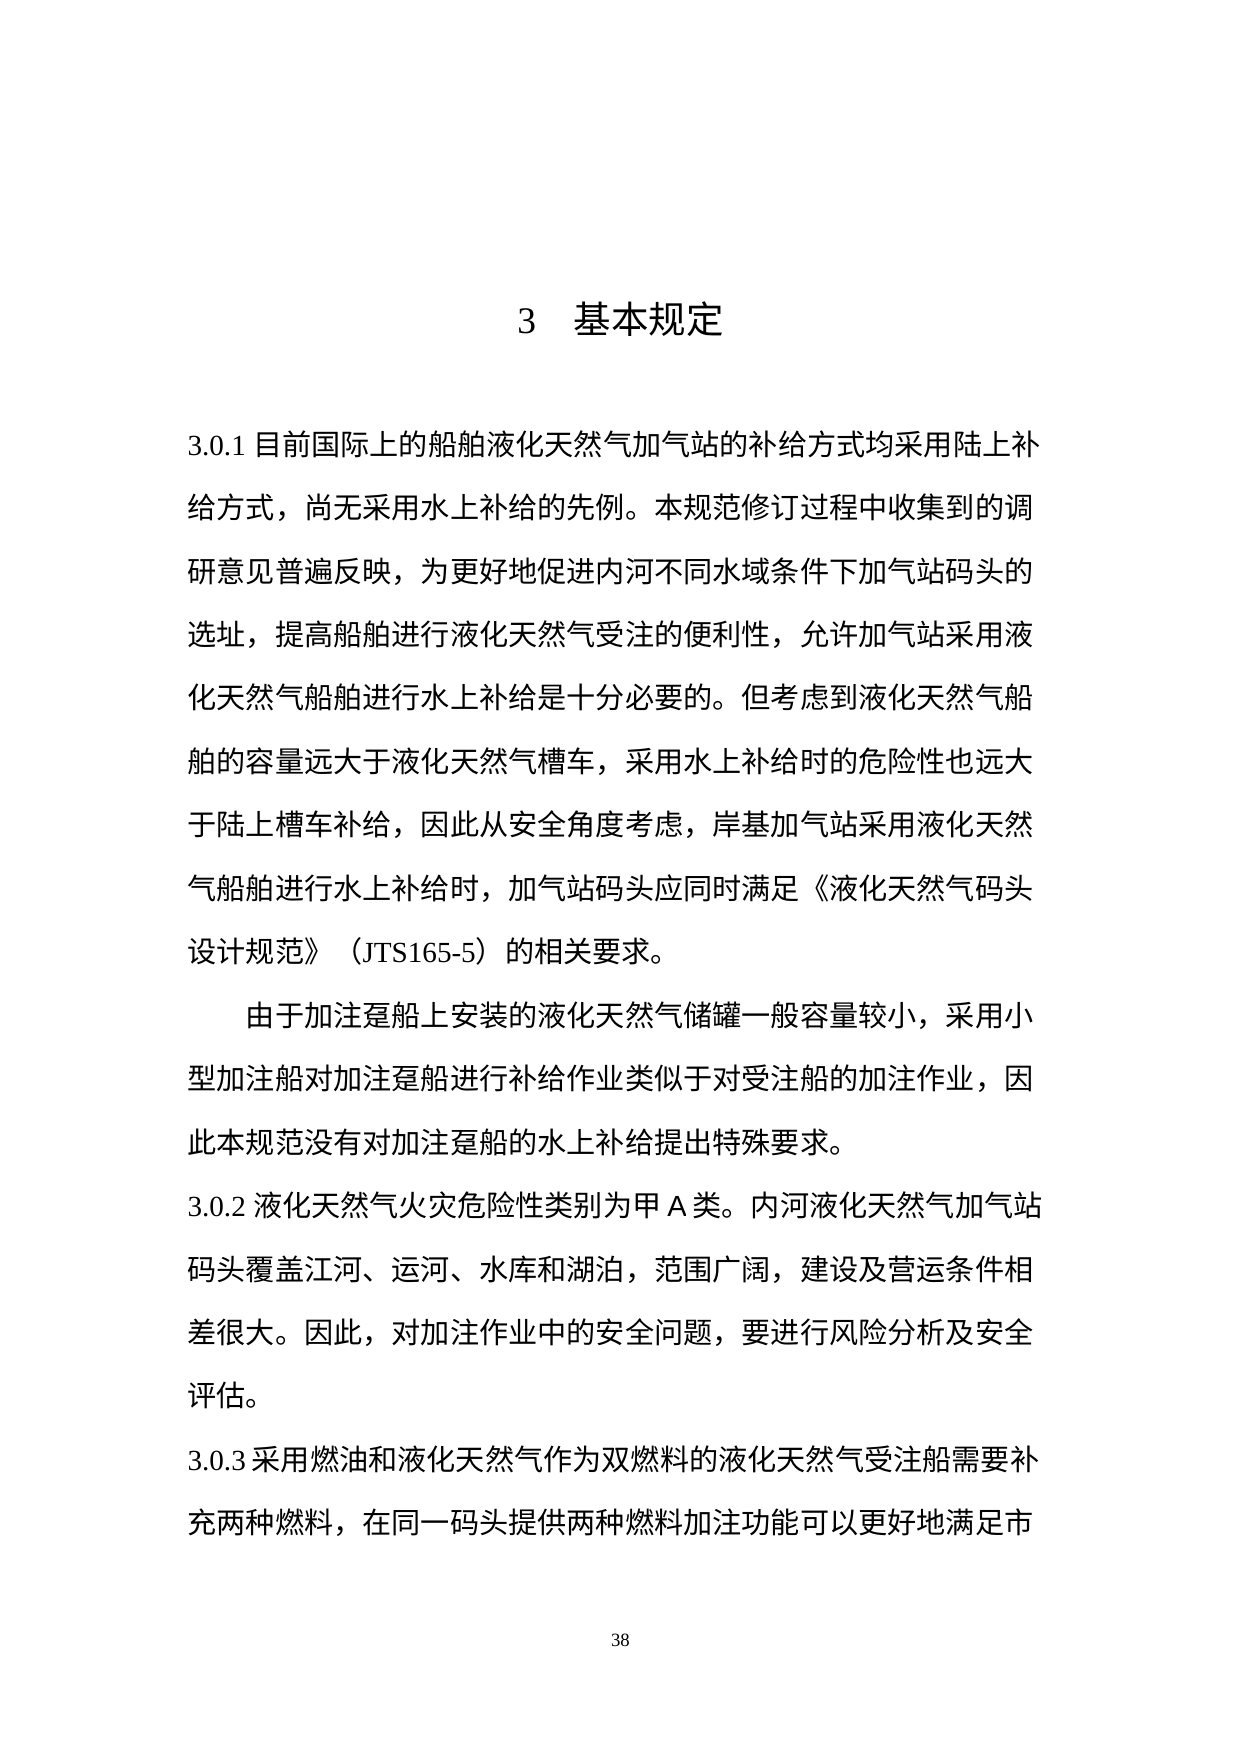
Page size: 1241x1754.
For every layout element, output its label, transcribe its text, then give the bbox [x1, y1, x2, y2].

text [187, 1436, 1053, 1542]
text 3.0.2 液化天然气火灾危险性类别为甲A类。内河液化天然气加气站码头覆盖江河、运河、水库和湖泊，范围广阔，建设及营运条件相差很大。因此，对加注作业中的安全问题，要进行风险分析及安全评估。 [187, 1183, 1053, 1415]
text 3.0.1 目前国际上的船舶液化天然气加气站的补给方式均采用陆上补给方式，尚无采用水上补给的先例。本规范修订过程中收集到的调研意见普遍反映，为更好地促进内河不同水域条件下加气站码头的选址，提高船舶进行液化天然气受注的便利性，允许加气站采用液化天然气船舶进行水上补给是十分必要的。但考虑到液化天然气船舶的容量远大于液化天然气槽车，采用水上补给时的危险性也远大于陆上槽车补给，因此从安全角度考虑，岸基加气站采用液化天然气船舶进行水上补给时，加气站码头应同时满足《液化天然气码头设计规范》（JTS165-5）的相关要求。 [187, 421, 1053, 971]
text 由于加注趸船上安装的液化天然气储罐一般容量较小，采用小型加注船对加注趸船进行补给作业类似于对受注船的加注作业，因此本规范没有对加注趸船的水上补给提出特殊要求。 [187, 992, 1053, 1161]
text 3 基本规定 [187, 290, 1053, 344]
